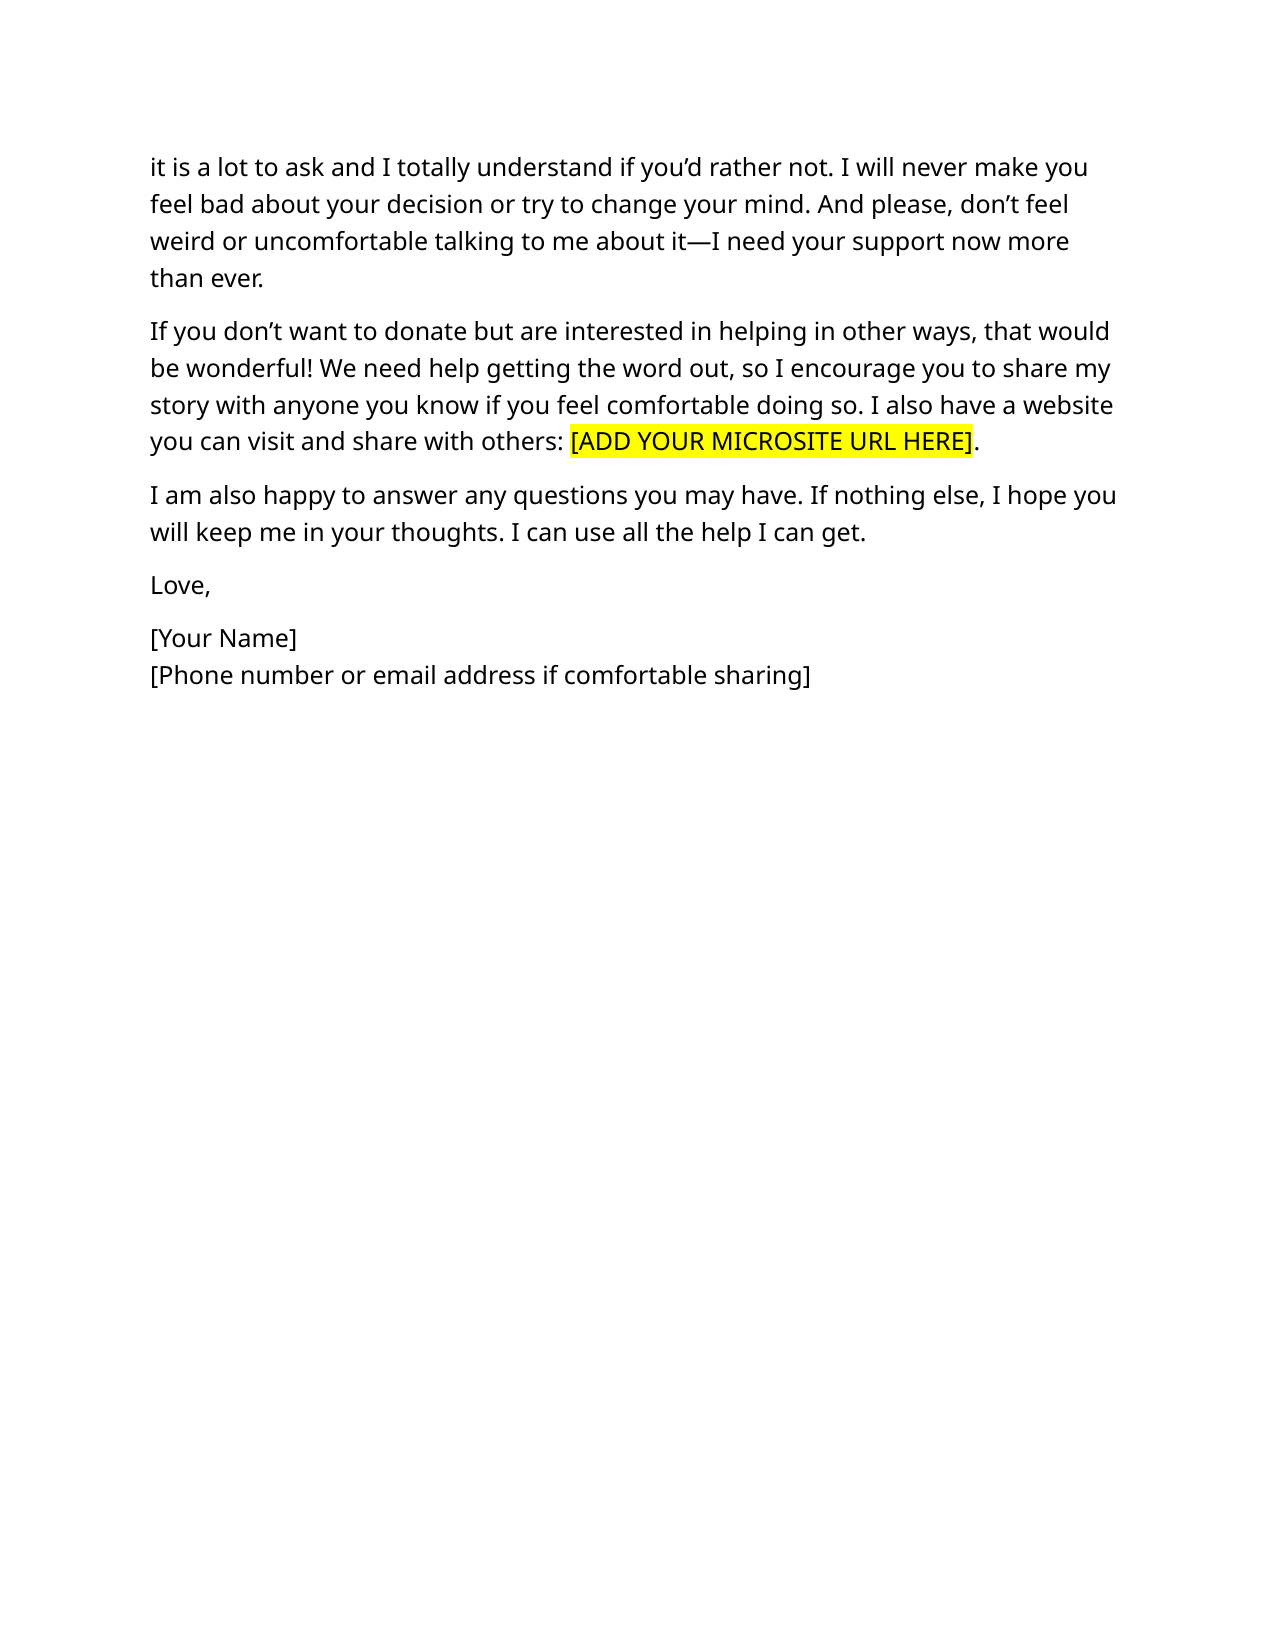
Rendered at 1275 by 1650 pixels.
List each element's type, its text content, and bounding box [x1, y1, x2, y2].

text I am also happy to answer any questions you may have. If nothing else, I hope you will keep me in your thoughts. I can use all the help I can get. [150, 477, 1125, 548]
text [150, 150, 1125, 294]
text If you don’t want to donate but are interested in helping in other ways, that would be wonderful! We need help getting the word out, so I encourage you to share my story with anyone you know if you feel comfortable doing so. I also have a website you can visit and share with others: [ADD YOUR MICROSITE URL HERE]. [150, 314, 1125, 458]
text [Your Name] [Phone number or email address if comfortable sharing] [150, 621, 1125, 692]
text Love, [150, 568, 1125, 602]
